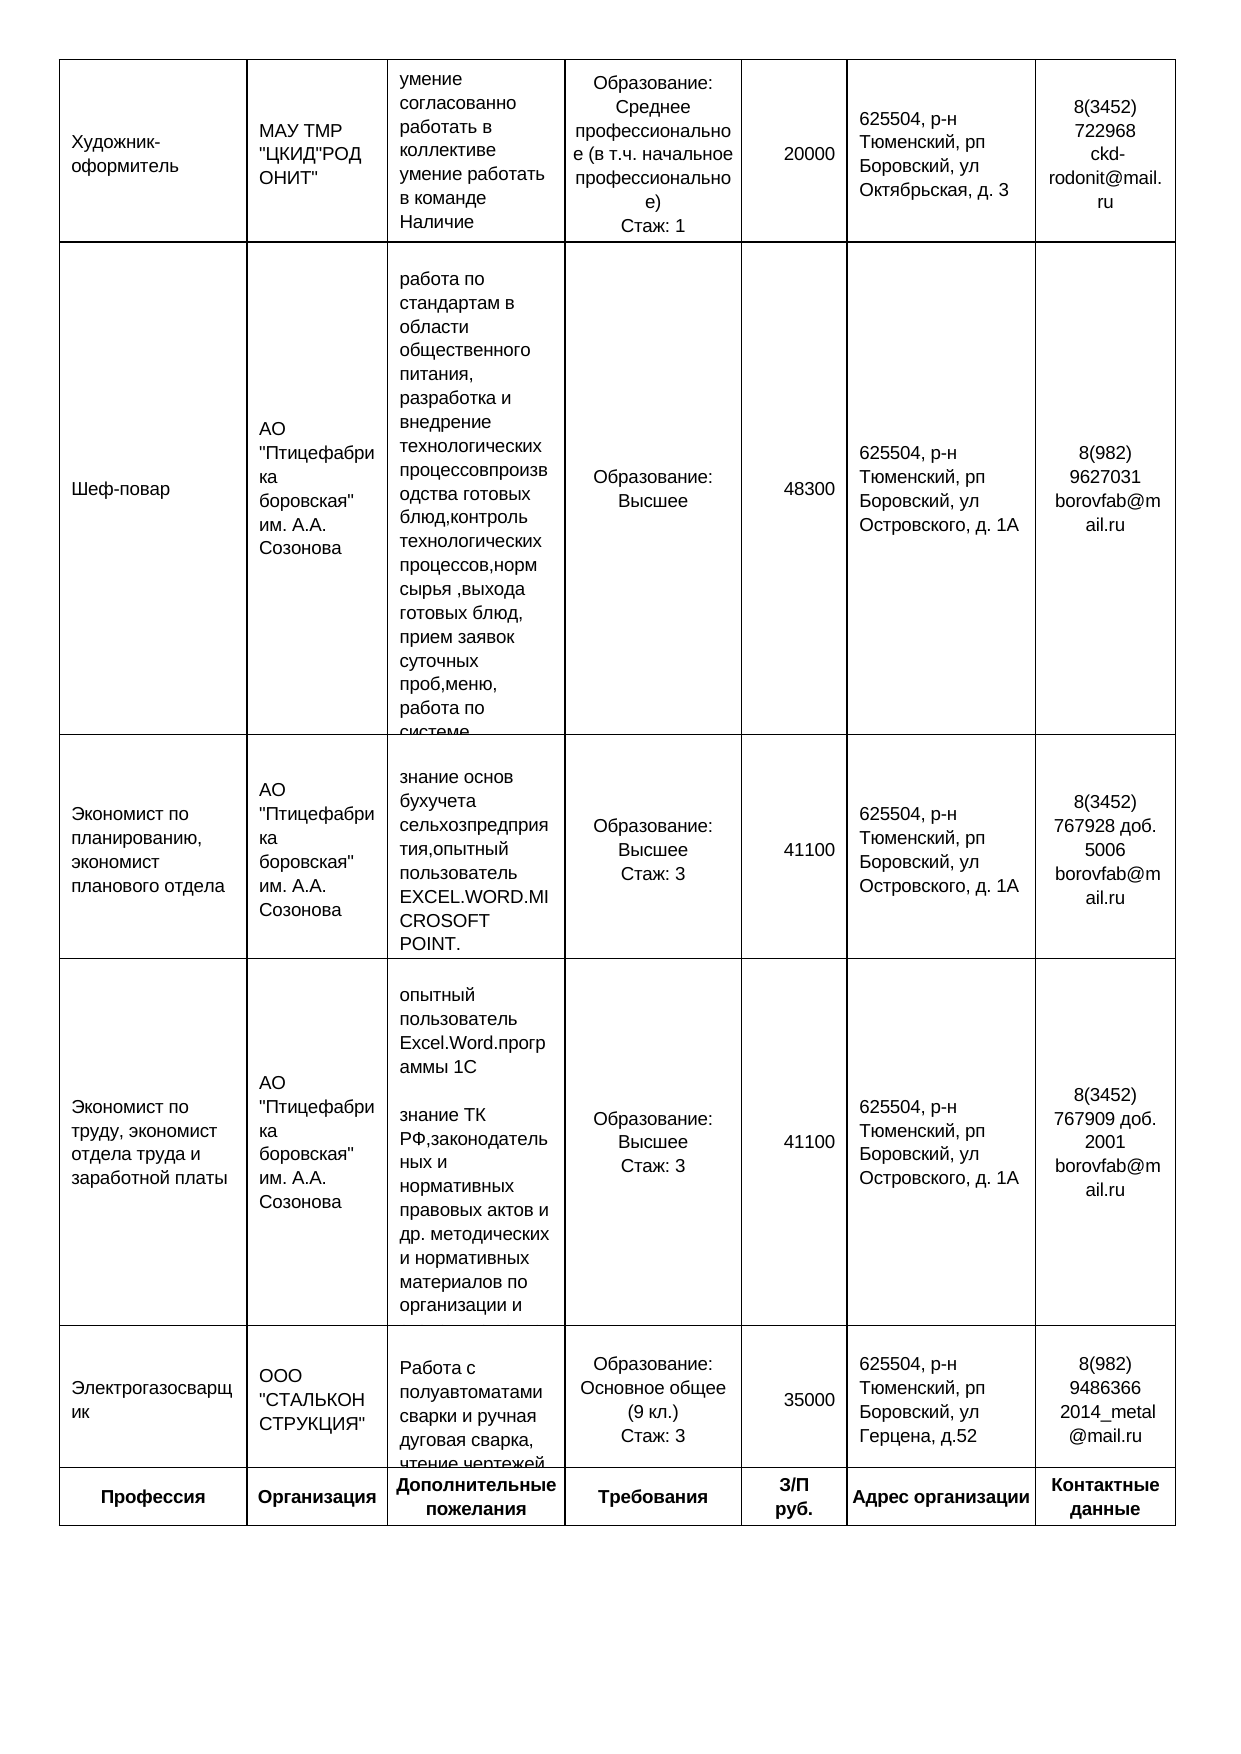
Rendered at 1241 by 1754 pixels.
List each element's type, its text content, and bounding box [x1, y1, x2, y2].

table_cell МАУ ТМР "ЦКИД"РОДОНИТ" [248, 60, 387, 241]
table_cell 625504, р-н Тюменский, рп Боровский, ул Островского, д. 1А [848, 735, 1035, 958]
table_cell 35000 [742, 1326, 846, 1467]
table_cell АО "Птицефабрика боровская" им. А.А. Созонова [248, 243, 387, 734]
table_cell 8(3452) 767928 доб. 5006 borovfab@mail.ru [1036, 735, 1175, 958]
table_cell 41100 [742, 959, 846, 1325]
table_cell 625504, р-н Тюменский, рп Боровский, ул Островского, д. 1А [848, 243, 1035, 734]
table_cell Требования [566, 1468, 741, 1525]
table_cell Образование: Высшее [566, 243, 741, 734]
table_cell Профессия [60, 1468, 246, 1525]
table_cell 48300 [742, 243, 846, 734]
table_cell АО "Птицефабрика боровская" им. А.А. Созонова [248, 959, 387, 1325]
table_cell Экономист по планированию, экономист планового отдела [60, 735, 246, 958]
table_cell Работа с полуавтоматами сварки и ручная дуговая сварка, чтение чертежей. [388, 1326, 564, 1467]
table_cell Образование: Среднее профессиональное (в т.ч. начальное профессиональное) Стаж: 1 [566, 60, 741, 241]
table_cell работа по стандартам в области общественного питания, разработка и внедрение технологических процессовпроизводства готовых блюд,контроль технологических процессов,норм сырья ,выхода готовых блюд, прием заявок суточных проб,меню, работа по системе ХАСПП,СМК и ИСО 22000 [388, 243, 564, 734]
table_cell Организация [248, 1468, 387, 1525]
table_cell 625504, р-н Тюменский, рп Боровский, ул Герцена, д.52 [848, 1326, 1035, 1467]
table_cell 625504, р-н Тюменский, рп Боровский, ул Октябрьская, д. 3 [848, 60, 1035, 241]
table_cell Художник-оформитель [60, 60, 246, 241]
table_cell 8(3452) 767909 доб. 2001 borovfab@mail.ru [1036, 959, 1175, 1325]
table_cell З/П руб. [742, 1468, 846, 1525]
table_cell Адрес организации [848, 1468, 1035, 1525]
table_cell Электрогазосварщик [60, 1326, 246, 1467]
table_cell Дополнительные пожелания [388, 1468, 564, 1525]
table_cell Контактные данные [1036, 1468, 1175, 1525]
table_cell 8(3452) 722968 ckd-rodonit@mail.ru [1036, 60, 1175, 241]
table_cell ООО "СТАЛЬКОНСТРУКЦИЯ" [248, 1326, 387, 1467]
table_cell 625504, р-н Тюменский, рп Боровский, ул Островского, д. 1А [848, 959, 1035, 1325]
table_cell Образование: Основное общее (9 кл.) Стаж: 3 [566, 1326, 741, 1467]
table_cell умение согласованно работать в коллективе умение работать в команде Наличие медкнижки [388, 60, 564, 241]
table_cell опытный пользователь Excel.Word.программы 1С знание ТК РФ,законодательных и нормативных правовых актов и др. методических и нормативных материалов по организации и экономике труда на производстве [388, 959, 564, 1325]
table_cell 41100 [742, 735, 846, 958]
table_cell Образование: Высшее Стаж: 3 [566, 959, 741, 1325]
table_cell Экономист по труду, экономист отдела труда и заработной платы [60, 959, 246, 1325]
table_cell Образование: Высшее Стаж: 3 [566, 735, 741, 958]
table_cell АО "Птицефабрика боровская" им. А.А. Созонова [248, 735, 387, 958]
table_cell 8(982) 9627031 borovfab@mail.ru [1036, 243, 1175, 734]
table_cell знание основ бухучета сельхозпредприятия,опытный пользователь EXCEL.WORD.MICROSOFT POINT. программа 1 C [388, 735, 564, 958]
table_cell 20000 [742, 60, 846, 241]
table_cell Шеф-повар [60, 243, 246, 734]
table_cell 8(982) 9486366 2014_metal@mail.ru [1036, 1326, 1175, 1467]
